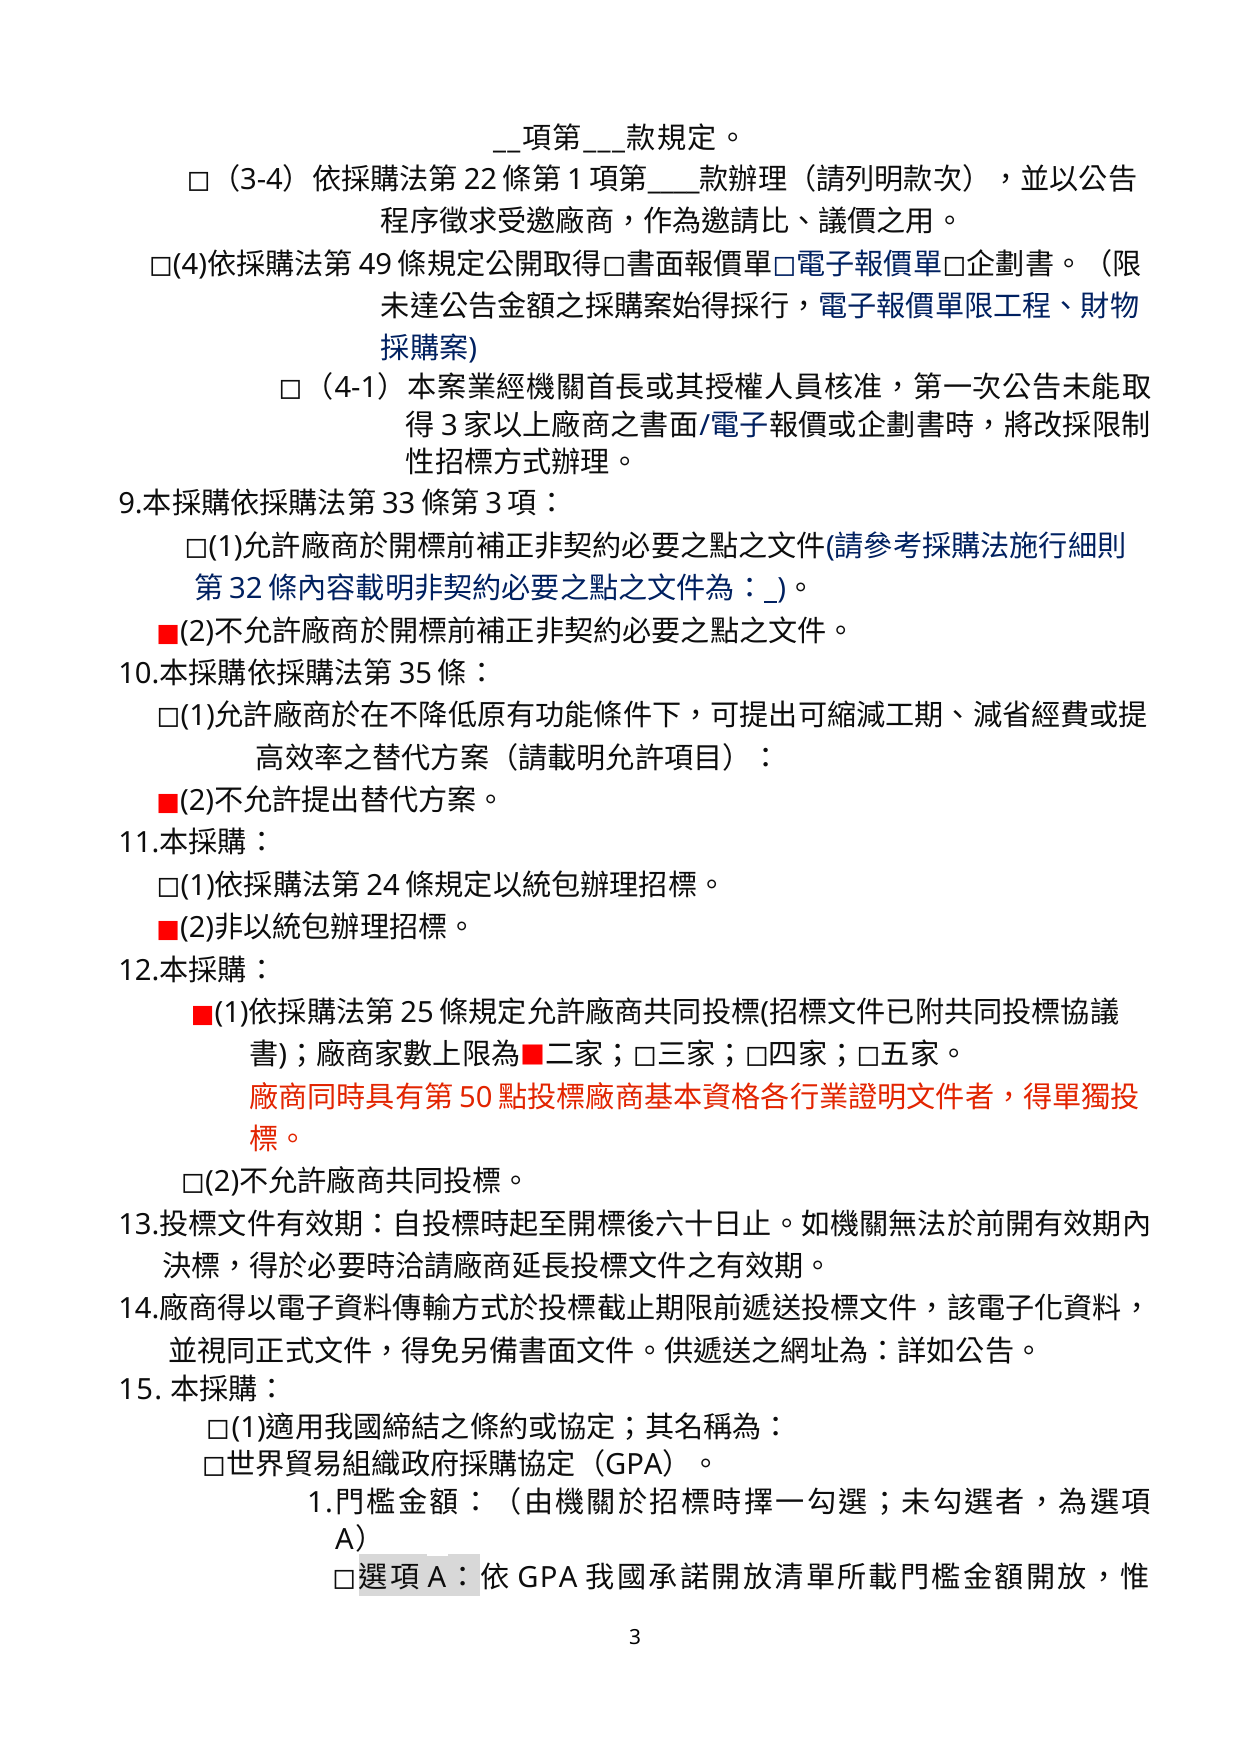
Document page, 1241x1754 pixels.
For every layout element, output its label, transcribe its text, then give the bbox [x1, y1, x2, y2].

text ■(1)依採購法第25條規定允許廠商共同投標(招標文件已附共同投標協議書)；廠商家數上限為■二家；◻三家；◻四家；◻五家。 [191, 988, 1152, 1073]
text 1.門檻金額：（由機關於招標時擇一勾選；未勾選者，為選項A） [307, 1482, 1152, 1557]
text 11.本採購： [118, 819, 1152, 861]
text ■(2)非以統包辦理招標。 [118, 904, 1152, 946]
text ◻（4-1）本案業經機關首長或其授權人員核准，第一次公告未能取得3家以上廠商之書面/電子報價或企劃書時，將改採限制性招標方式辦理。 [278, 367, 1152, 480]
text ◻選項A：依GPA我國承諾開放清單所載門檻金額開放，惟簽署國之門檻金額較我國高者，對該簽署國適用該較高之門檻金額。 [480, 1557, 1152, 1595]
text ◻(1)適用我國締結之條約或協定；其名稱為： [206, 1407, 1152, 1445]
text 廠商同時具有第50點投標廠商基本資格各行業證明文件者，得單獨投標。 [191, 1073, 1152, 1158]
text 9.本採購依採購法第33條第3項： [118, 480, 1152, 522]
text ◻(4)依採購法第49條規定公開取得◻書面報價單◻電子報價單◻企劃書。（限未達公告金額之採購案始得採行，電子報價單限工程、財物採購案) [118, 240, 1152, 367]
text 15. 本採購： [118, 1370, 1152, 1407]
text ◻(1)允許廠商於在不降低原有功能條件下，可提出可縮減工期、減省經費或提高效率之替代方案（請載明允許項目）： [118, 692, 1152, 777]
text ◻(1)允許廠商於開標前補正非契約必要之點之文件(請參考採購法施行細則 第32條內容載明非契約必要之點之文件為： )。 [118, 522, 1152, 607]
text ◻(2)不允許廠商共同投標。 [118, 1158, 1152, 1200]
text ■(2)不允許廠商於開標前補正非契約必要之點之文件。 [118, 607, 1152, 649]
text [118, 118, 1152, 156]
text ◻(1)依採購法第24條規定以統包辦理招標。 [118, 861, 1152, 904]
text 14.廠商得以電子資料傳輸方式於投標截止期限前遞送投標文件，該電子化資料，並視同正式文件，得免另備書面文件。供遞送之網址為：詳如公告。 [118, 1285, 1152, 1370]
text 10.本採購依採購法第35條： [118, 649, 1152, 692]
text 12.本採購： [118, 946, 1152, 988]
text 13.投標文件有效期：自投標時起至開標後六十日止。如機關無法於前開有效期內決標，得於必要時洽請廠商延長投標文件之有效期。 [118, 1200, 1152, 1285]
text ◻世界貿易組織政府採購協定（GPA）。 [118, 1445, 1152, 1482]
text ■(2)不允許提出替代方案。 [118, 777, 1152, 819]
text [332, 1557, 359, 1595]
text ◻（3-4）依採購法第22條第1項第____款辦理（請列明款次），並以公告程序徵求受邀廠商，作為邀請比、議價之用。 [118, 156, 1152, 240]
